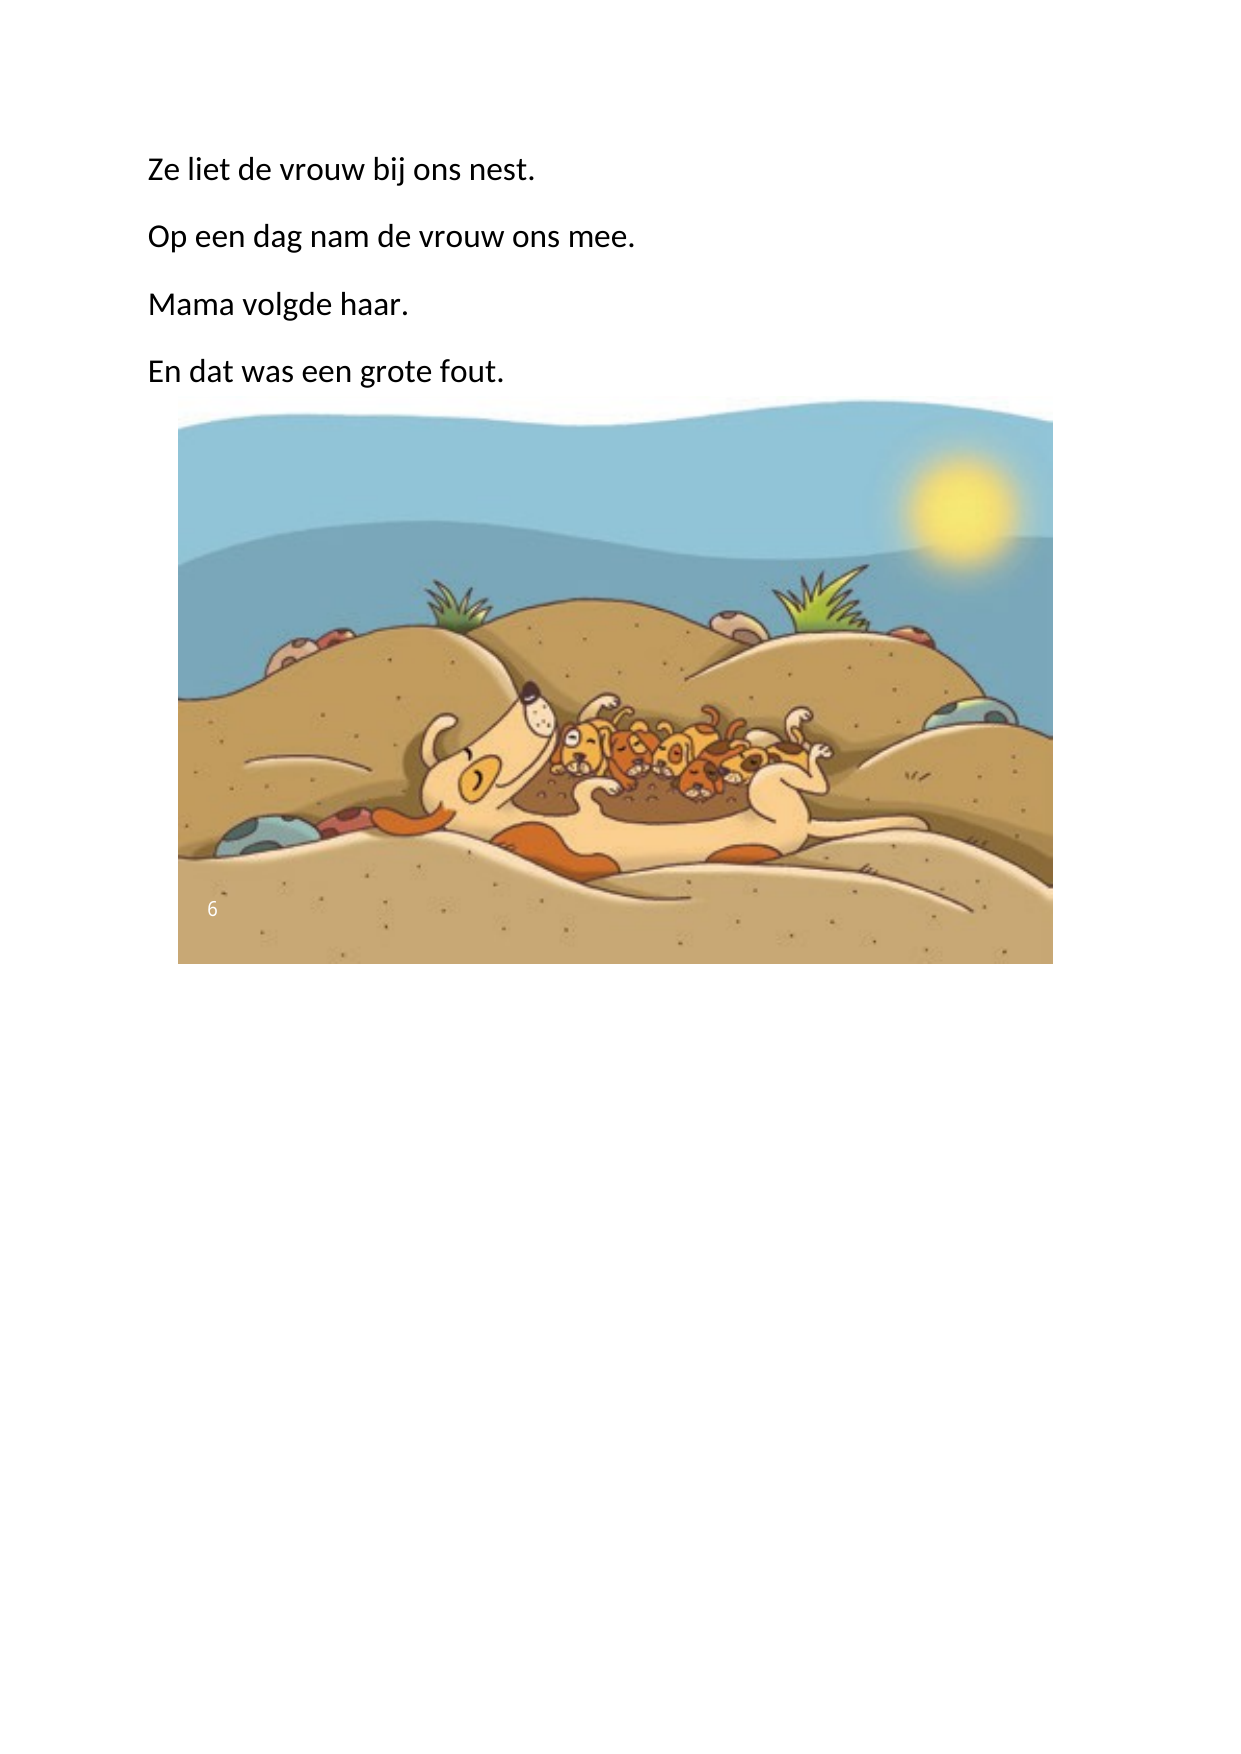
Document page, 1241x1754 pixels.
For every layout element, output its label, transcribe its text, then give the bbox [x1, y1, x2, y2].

text En dat was een grote fout. [148, 350, 1093, 391]
text Op een dag nam de vrouw ons mee. [148, 215, 1093, 256]
picture [178, 396, 1053, 964]
text Ze liet de vrouw bij ons nest. [148, 148, 1093, 188]
text Mama volgde haar. [148, 283, 1093, 323]
